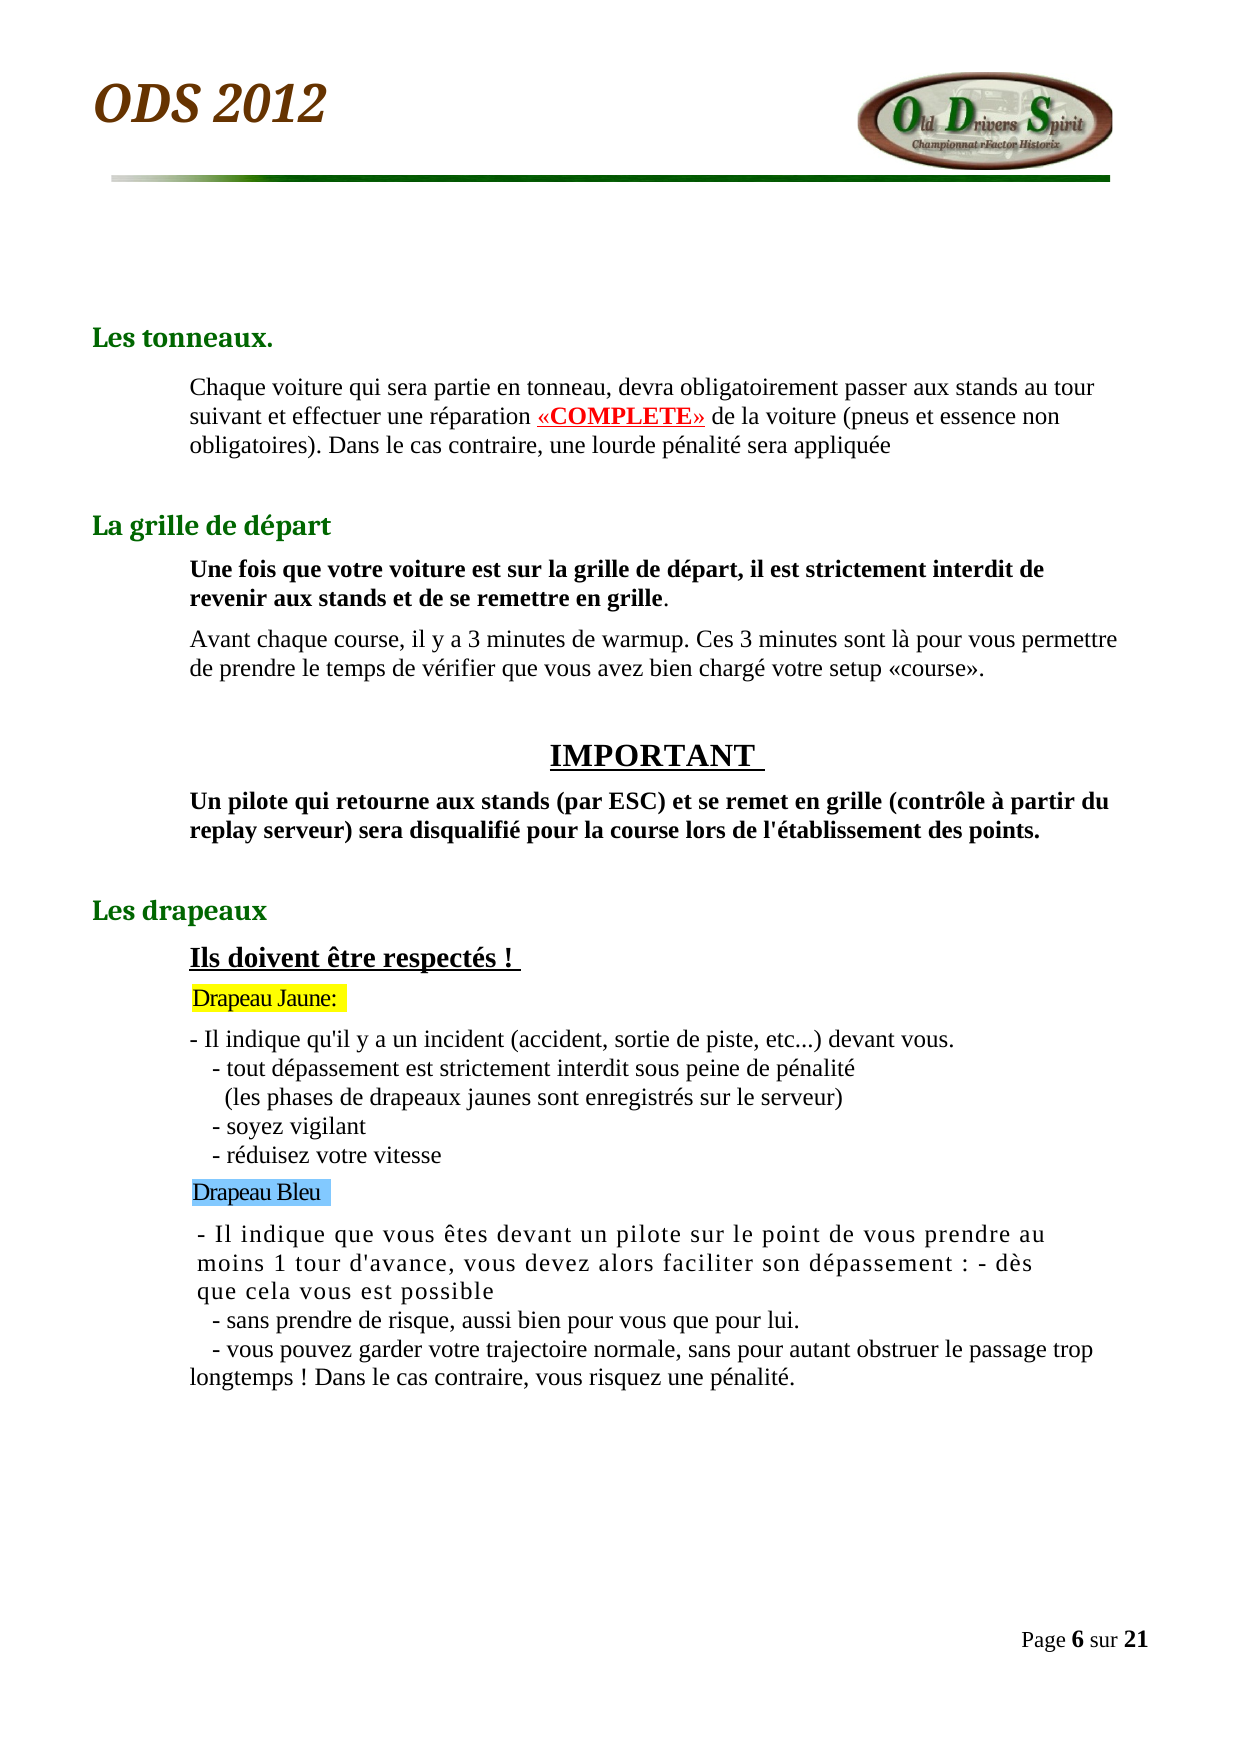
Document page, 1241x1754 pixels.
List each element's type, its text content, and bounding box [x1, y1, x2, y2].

text - Il indique qu'il y a un incident (accident, sortie de piste, etc...) devant vous. - tout dépassement est strictement interdit sous peine de pénalité (les phases de drapeaux jaunes sont enregistrés sur le serveur) [189, 1024, 961, 1111]
picture [856, 72, 1113, 169]
text Une fois que votre voiture est sur la grille de départ, il est strictement interdit de revenir aux stands et de se remettre en grille. [189, 554, 1126, 612]
subtitle La grille de départ [92, 509, 1148, 542]
text IMPORTANT [549, 736, 1148, 774]
text Drapeau Jaune: [192, 984, 347, 1012]
text Un pilote qui retourne aux stands (par ESC) et se remet en grille (contrôle à partir du [189, 786, 1148, 815]
text Ils doivent être respectés ! [189, 940, 1148, 975]
text - réduisez votre vitesse [212, 1140, 1148, 1169]
picture [109, 175, 1109, 182]
text - sans prendre de risque, aussi bien pour vous que pour lui. [212, 1305, 1148, 1334]
text - soyez vigilant [212, 1111, 1148, 1140]
text Chaque voiture qui sera partie en tonneau, devra obligatoirement passer aux stands au tour suivant et effectuer une réparation «COMPLETE» de la voiture (pneus et essence non obligatoires). Dans le cas contraire, une lourde pénalité sera appliquée [189, 373, 1126, 459]
text - vous pouvez garder votre trajectoire normale, sans pour autant obstruer le passage trop longtemps ! Dans le cas contraire, vous risquez une pénalité. [189, 1334, 1096, 1391]
subtitle Les drapeaux [92, 894, 1148, 928]
subtitle Les tonneaux. [92, 321, 1148, 355]
text Avant chaque course, il y a 3 minutes de warmup. Ces 3 minutes sont là pour vous permettre de prendre le temps de vérifier que vous avez bien chargé votre setup «course». [189, 624, 1126, 682]
text replay serveur) sera disqualifié pour la course lors de l'établissement des points. [189, 815, 1148, 844]
text Drapeau Bleu [192, 1179, 331, 1206]
text - Il indique que vous êtes devant un pilote sur le point de vous prendre au moins 1 tour d'avance, vous devez alors faciliter son dépassement : - dès que cela vous est possible [197, 1219, 1058, 1305]
